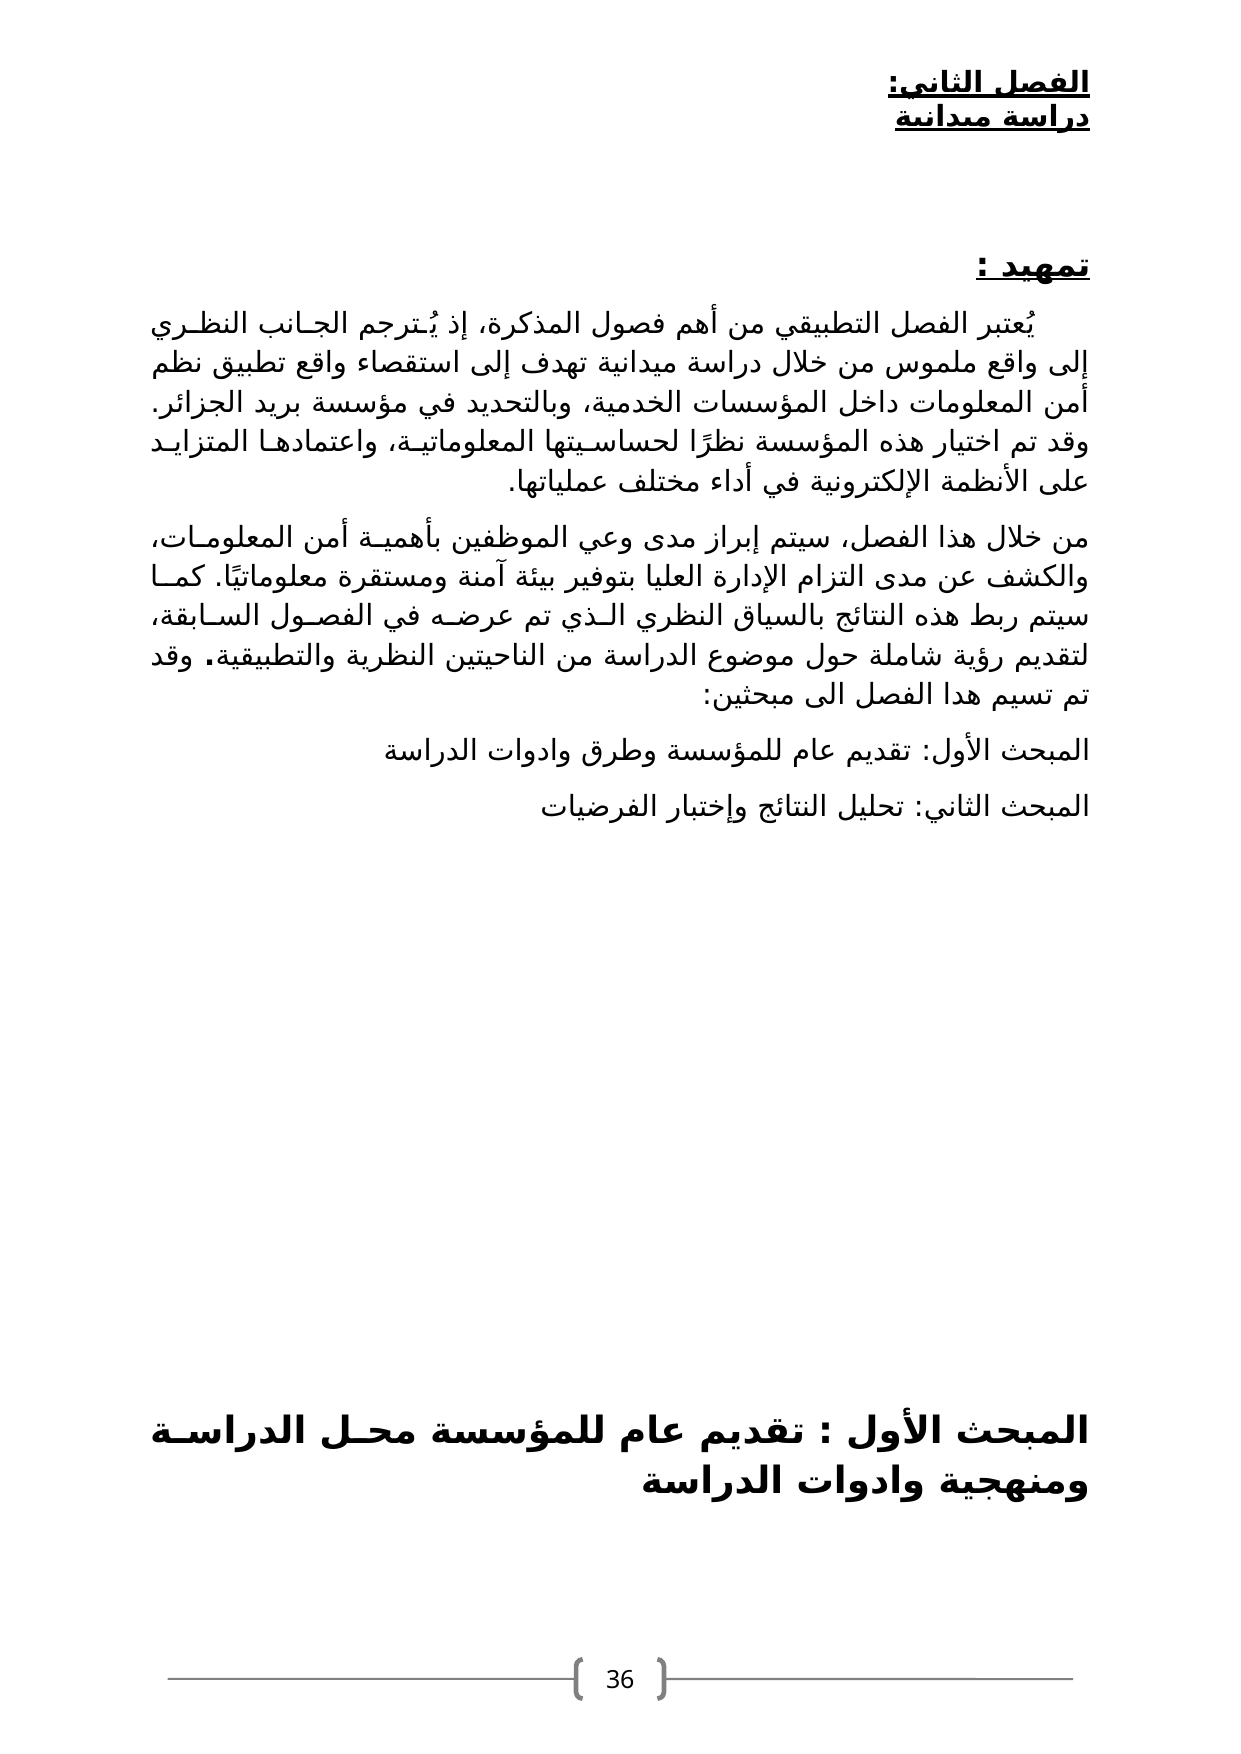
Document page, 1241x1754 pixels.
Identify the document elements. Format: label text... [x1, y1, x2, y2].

text يُعتبر الفصل التطبيقي من أهم فصول المذكرة، إذ يُترجم الجانب النظري إلى واقع ملموس من خلال دراسة ميدانية تهدف إلى استقصاء واقع تطبيق نظم أمن المعلومات داخل المؤسسات الخدمية، وبالتحديد في مؤسسة بريد الجزائر. وقد تم اختيار هذه المؤسسة نظرًا لحساسيتها المعلوماتية، واعتمادها المتزايد على الأنظمة الإلكترونية في أداء مختلف عملياتها. [150, 306, 1090, 498]
text المبحث الثاني: تحليل النتائج وإختبار الفرضيات [150, 789, 1090, 823]
text المبحث الأول : تقديم عام للمؤسسة محل الدراسة ومنهجية وادوات الدراسة [150, 1409, 1090, 1502]
text من خلال هذا الفصل، سيتم إبراز مدى وعي الموظفين بأهمية أمن المعلومات، والكشف عن مدى التزام الإدارة العليا بتوفير بيئة آمنة ومستقرة معلوماتيًا. كما سيتم ربط هذه النتائج بالسياق النظري الذي تم عرضه في الفصول السابقة، لتقديم رؤية شاملة حول موضوع الدراسة من الناحيتين النظرية والتطبيقية. وقد تم تسيم هدا الفصل الى مبحثين: [150, 520, 1090, 711]
text المبحث الأول: تقديم عام للمؤسسة وطرق وادوات الدراسة [150, 733, 1090, 767]
text تمهيد : [150, 245, 1090, 284]
